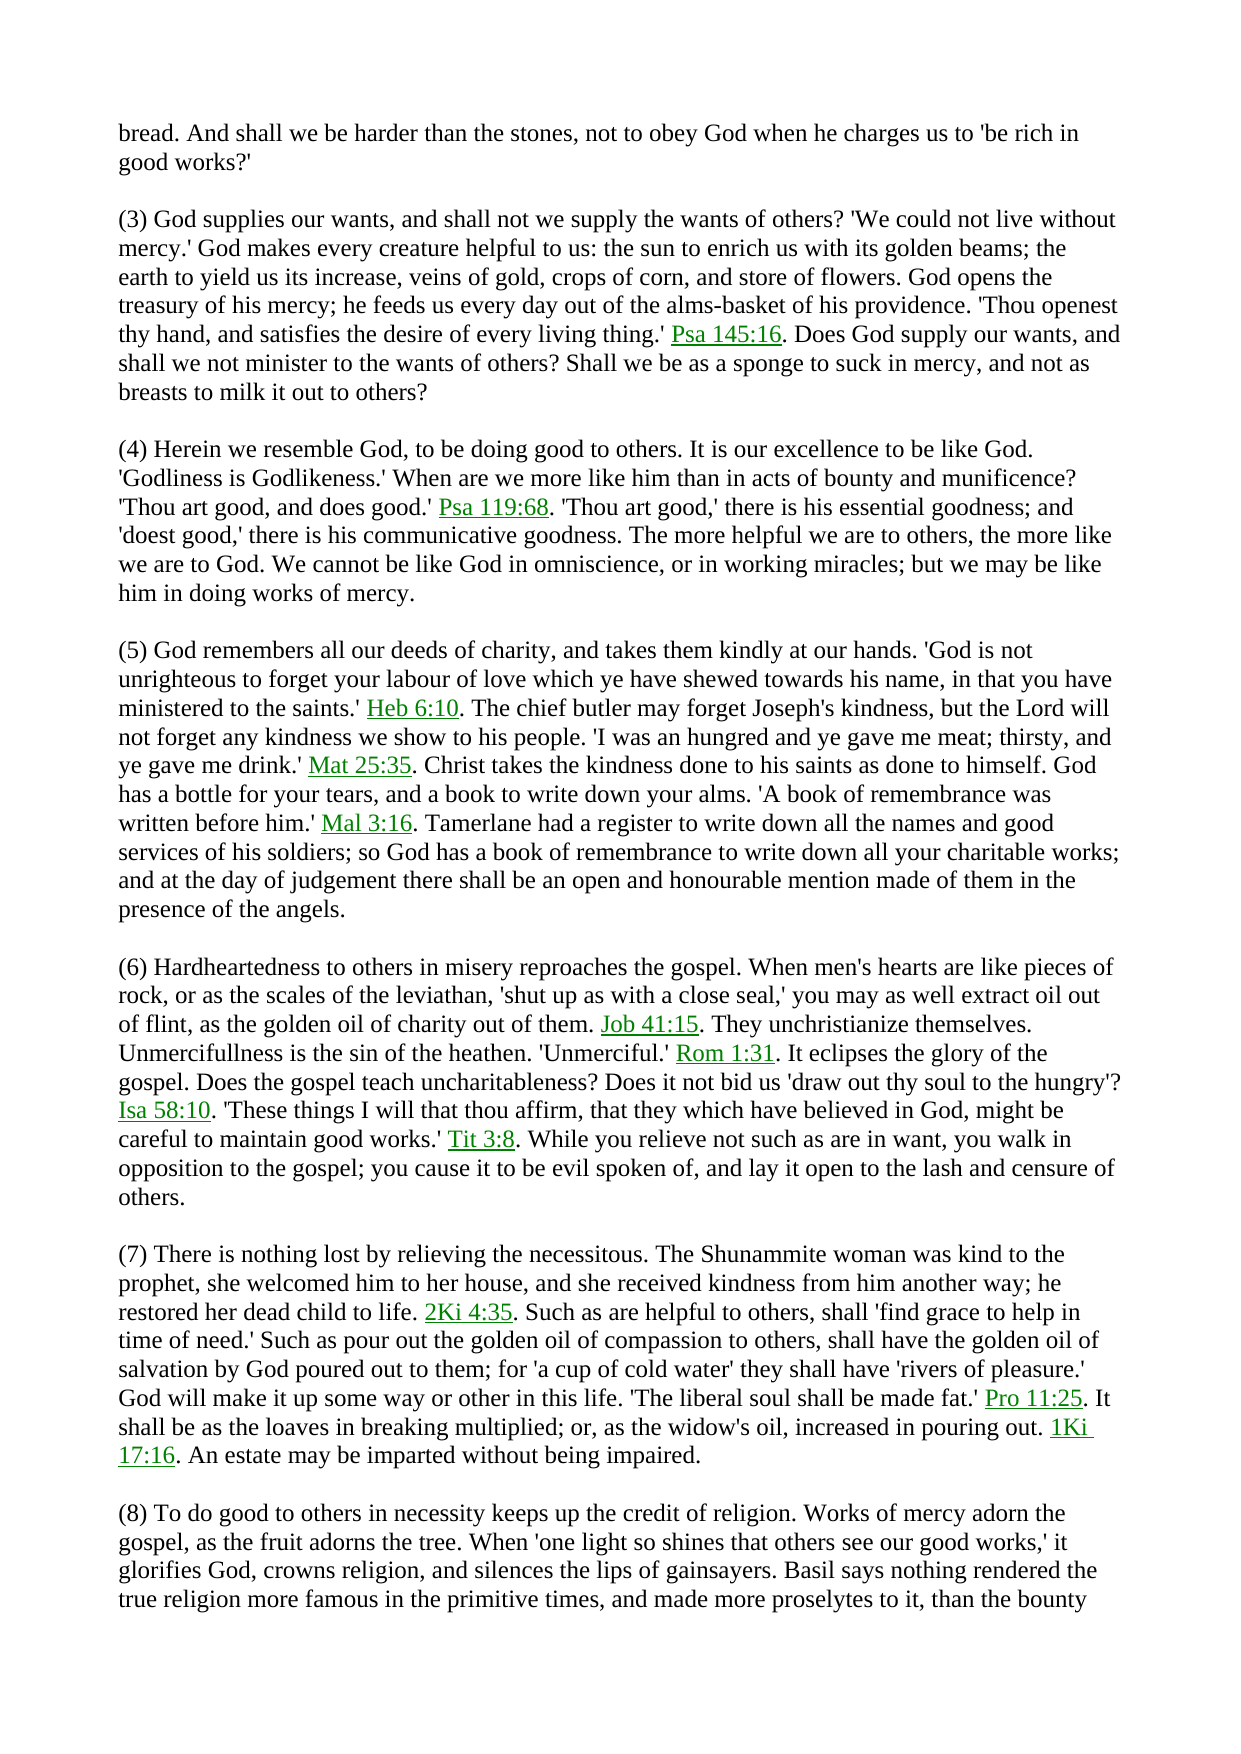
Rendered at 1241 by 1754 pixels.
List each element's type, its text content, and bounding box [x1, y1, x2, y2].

text (4) Herein we resemble God, to be doing good to others. It is our excellence to be like God. 'Godliness is Godlikeness.' When are we more like him than in acts of bounty and munificence? 'Thou art good, and does good.' Psa 119:68. 'Thou art good,' there is his essential goodness; and 'doest good,' there is his communicative goodness. The more helpful we are to others, the more like we are to God. We cannot be like God in omniscience, or in working miracles; but we may be like him in doing works of mercy. [118, 434, 1122, 607]
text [118, 118, 1122, 176]
text (6) Hardheartedness to others in misery reproaches the gospel. When men's hearts are like pieces of rock, or as the scales of the leviathan, 'shut up as with a close seal,' you may as well extract oil out of flint, as the golden oil of charity out of them. Job 41:15. They unchristianize themselves. Unmercifullness is the sin of the heathen. 'Unmerciful.' Rom 1:31. It eclipses the glory of the gospel. Does the gospel teach uncharitableness? Does it not bid us 'draw out thy soul to the hungry'? Isa 58:10. 'These things I will that thou affirm, that they which have believed in God, might be careful to maintain good works.' Tit 3:8. While you relieve not such as are in want, you walk in opposition to the gospel; you cause it to be evil spoken of, and lay it open to the lash and censure of others. [118, 952, 1122, 1211]
text (3) God supplies our wants, and shall not we supply the wants of others? 'We could not live without mercy.' God makes every creature helpful to us: the sun to enrich us with its golden beams; the earth to yield us its increase, veins of gold, crops of corn, and store of flowers. God opens the treasury of his mercy; he feeds us every day out of the alms-basket of his providence. 'Thou openest thy hand, and satisfies the desire of every living thing.' Psa 145:16. Does God supply our wants, and shall we not minister to the wants of others? Shall we be as a sponge to suck in mercy, and not as breasts to milk it out to others? [118, 204, 1122, 406]
text (5) God remembers all our deeds of charity, and takes them kindly at our hands. 'God is not unrighteous to forget your labour of love which ye have shewed towards his name, in that you have ministered to the saints.' Heb 6:10. The chief butler may forget Joseph's kindness, but the Lord will not forget any kindness we show to his people. 'I was an hungred and ye gave me meat; thirsty, and ye gave me drink.' Mat 25:35. Christ takes the kindness done to his saints as done to himself. God has a bottle for your tears, and a book to write down your alms. 'A book of remembrance was written before him.' Mal 3:16. Tamerlane had a register to write down all the names and good services of his soldiers; so God has a book of remembrance to write down all your charitable works; and at the day of judgement there shall be an open and honourable mention made of them in the presence of the angels. [118, 636, 1122, 923]
text (7) There is nothing lost by relieving the necessitous. The Shunammite woman was kind to the prophet, she welcomed him to her house, and she received kindness from him another way; he restored her dead child to life. 2Ki 4:35. Such as are helpful to others, shall 'find grace to help in time of need.' Such as pour out the golden oil of compassion to others, shall have the golden oil of salvation by God poured out to them; for 'a cup of cold water' they shall have 'rivers of pleasure.' God will make it up some way or other in this life. 'The liberal soul shall be made fat.' Pro 11:25. It shall be as the loaves in breaking multiplied; or, as the widow's oil, increased in pouring out. 1Ki 17:16. An estate may be imparted without being impaired. [118, 1239, 1122, 1469]
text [118, 1498, 1122, 1613]
